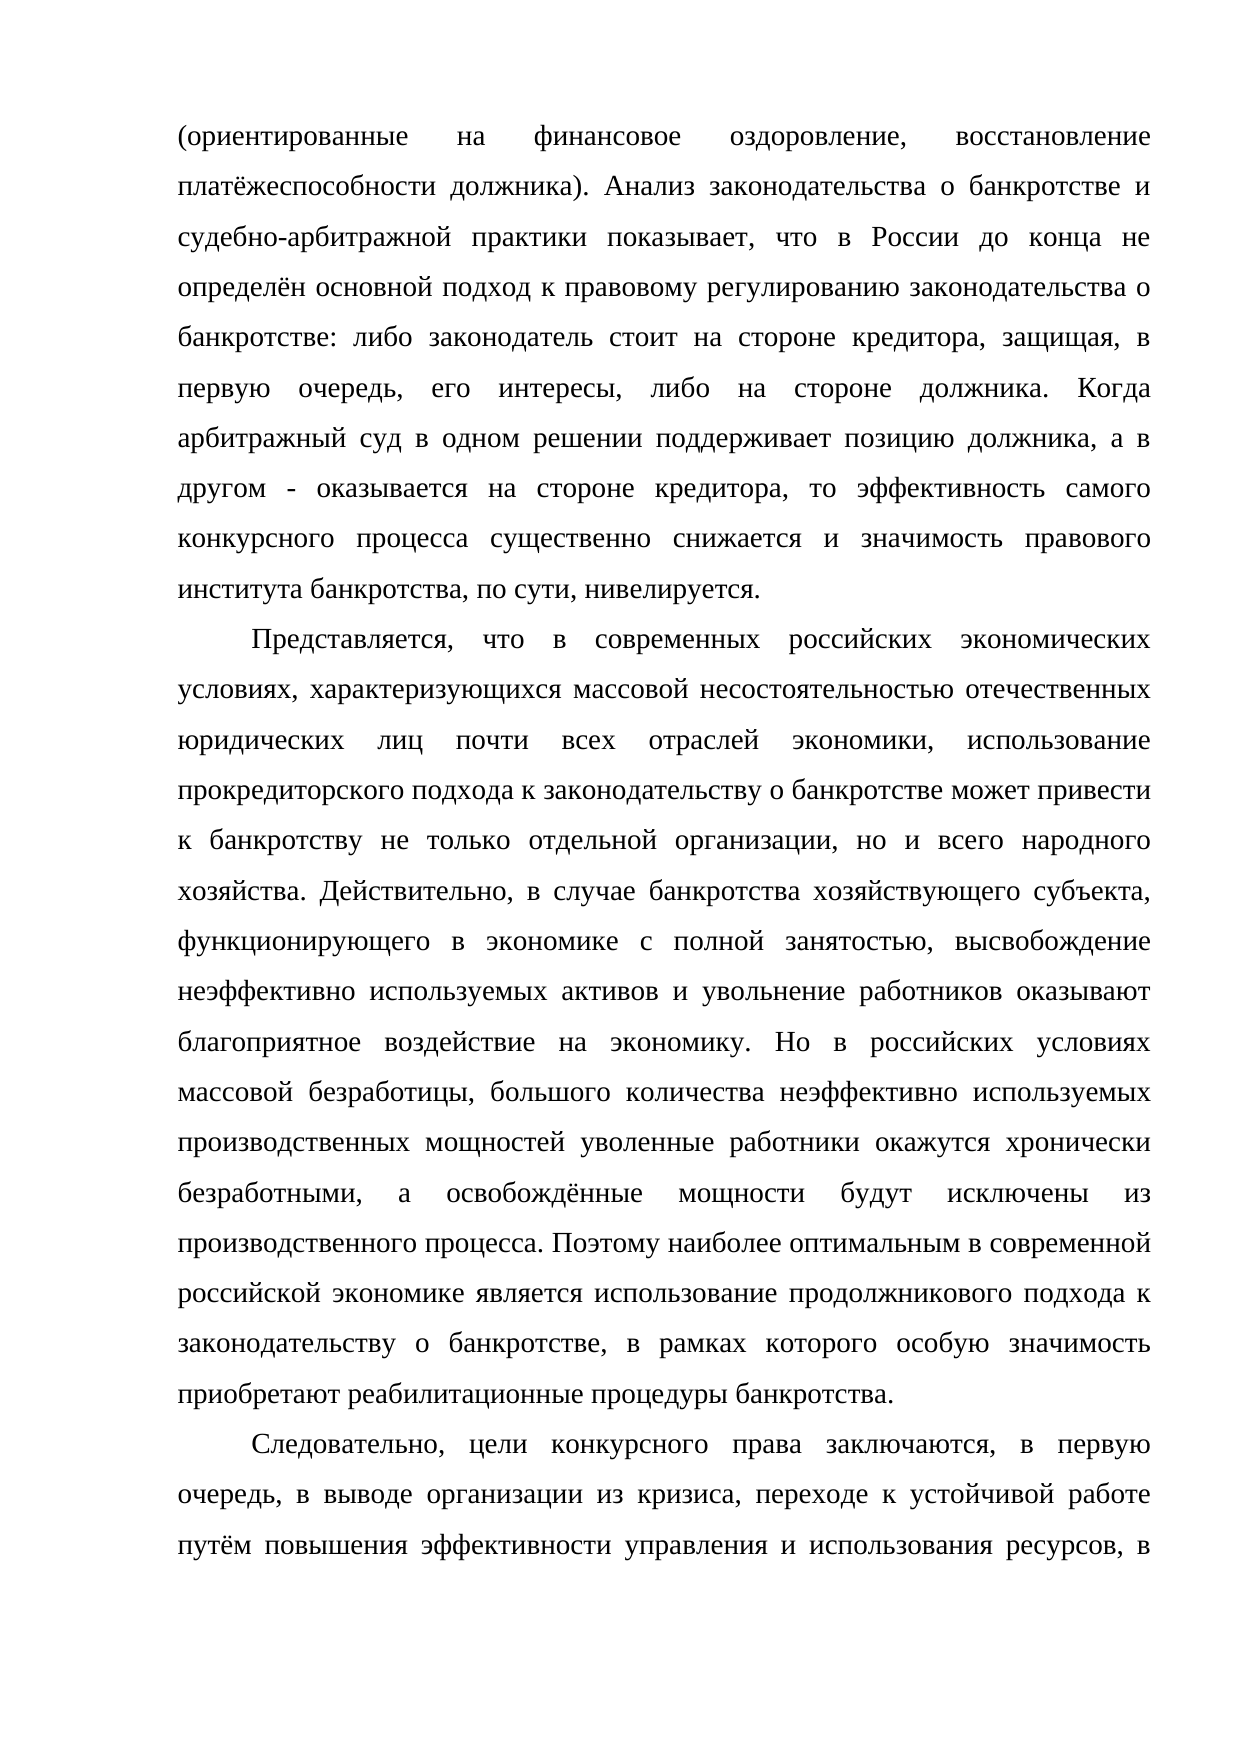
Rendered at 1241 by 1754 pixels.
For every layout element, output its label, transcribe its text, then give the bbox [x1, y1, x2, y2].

text Представляется, что в современных российских экономических условиях, характеризующихся массовой несостоятельностью отечественных юридических лиц почти всех отраслей экономики, использование прокредиторского подхода к законодательству о банкротстве может привести к банкротству не только отдельной организации, но и всего народного хозяйства. Действительно, в случае банкротства хозяйствующего субъекта, функционирующего в экономике с полной занятостью, высвобождение неэффективно используемых активов и увольнение работников оказывают благоприятное воздействие на экономику. Но в российских условиях массовой безработицы, большого количества неэффективно используемых производственных мощностей уволенные работники окажутся хронически безработными, а освобождённые мощности будут исключены из производственного процесса. Поэтому наиболее оптимальным в современной российской экономике является использование продолжникового подхода к законодательству о банкротстве, в рамках которого особую значимость приобретают реабилитационные процедуры банкротства. [177, 621, 1152, 1409]
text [177, 118, 1152, 604]
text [177, 1426, 1152, 1560]
